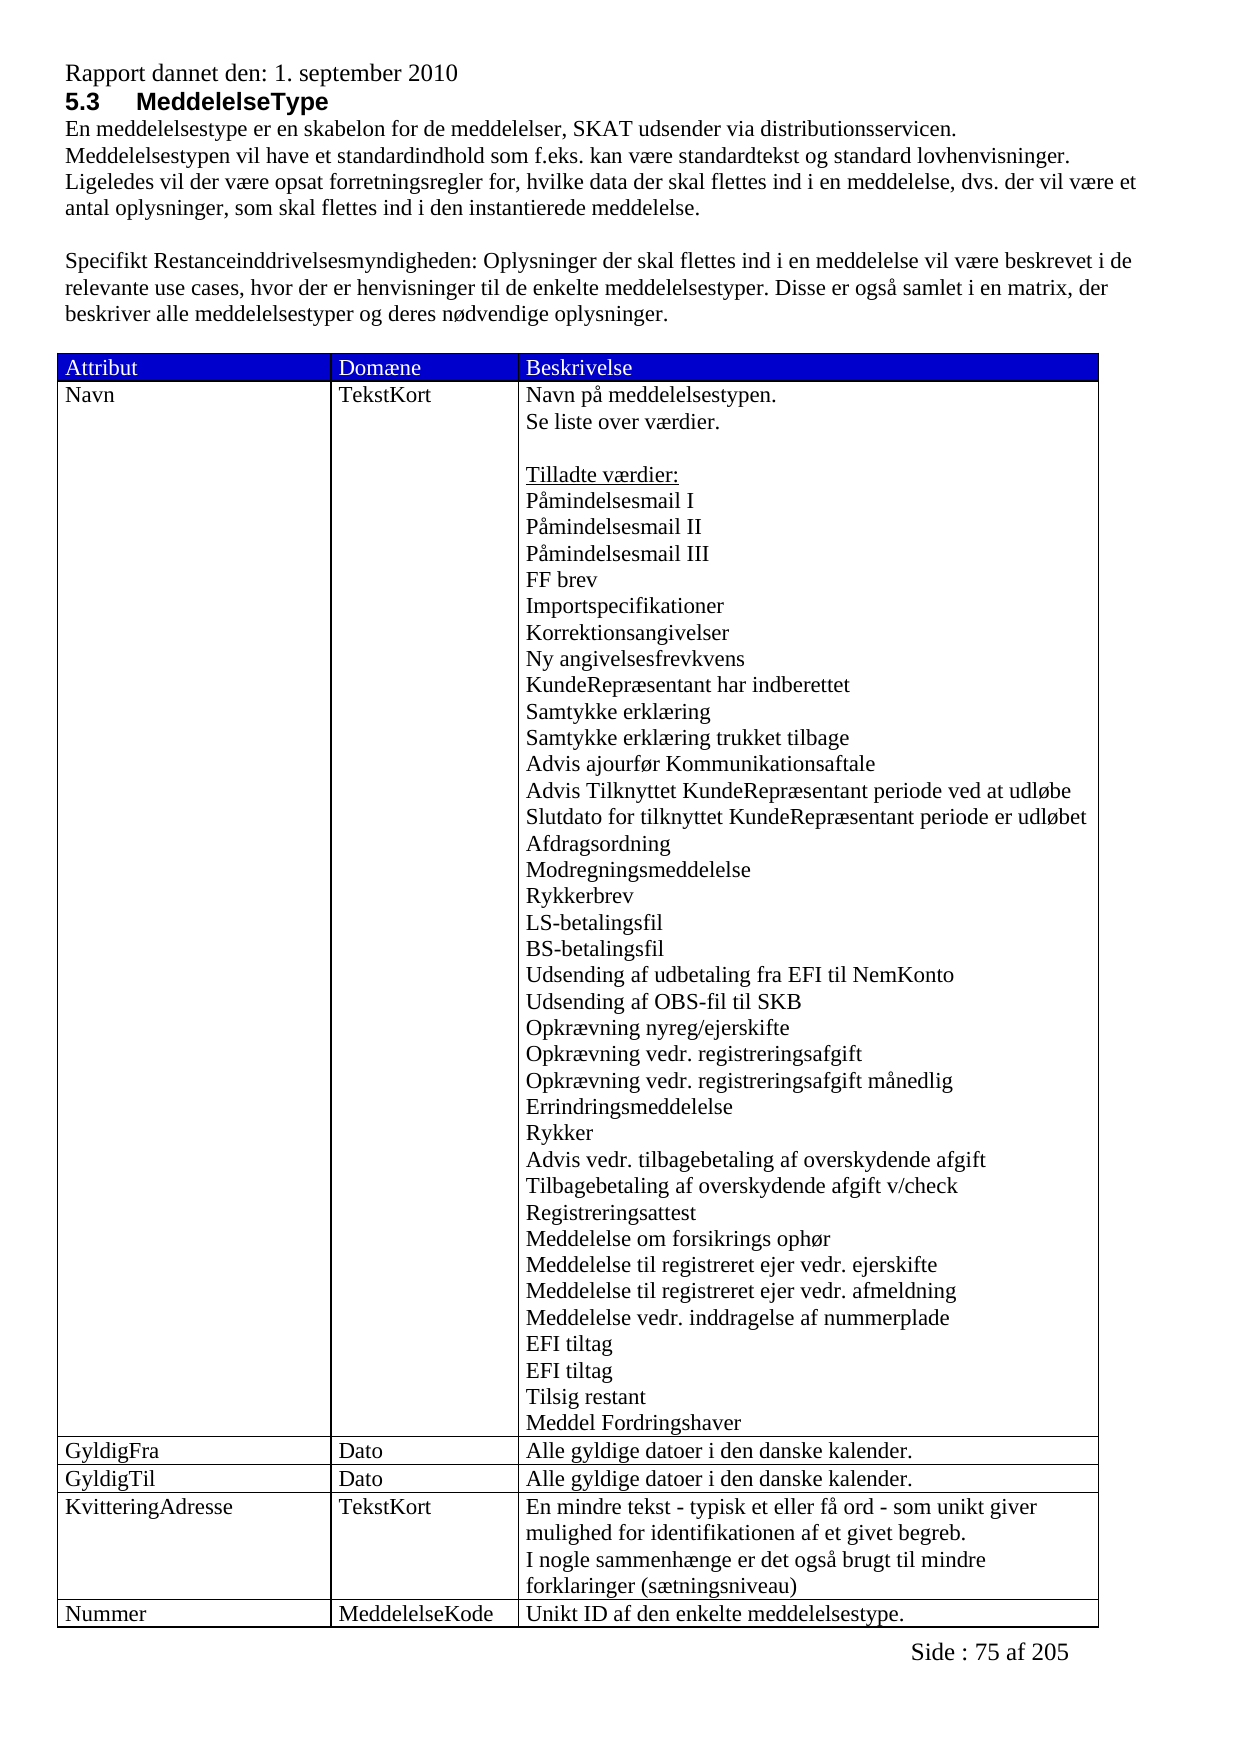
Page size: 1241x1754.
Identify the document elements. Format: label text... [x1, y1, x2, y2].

table_header Attribut [58, 354, 330, 380]
table_cell Alle gyldige datoer i den danske kalender. [519, 1465, 1098, 1492]
table_cell TekstKort [332, 382, 518, 1436]
text Specifikt Restanceinddrivelsesmyndigheden: Oplysninger der skal flettes ind i en meddelelse vil være beskrevet i de relevante use cases, hvor der er henvisninger til de enkelte meddelelsestyper. Disse er også samlet i en matrix, der beskriver alle meddelelsestyper og deres nødvendige oplysninger. [65, 247, 1181, 326]
text Meddelelsestypen vil have et standardindhold som f.eks. kan være standardtekst og standard lovhenvisninger. [65, 142, 1181, 168]
table_header Beskrivelse [519, 354, 1098, 380]
table_cell Dato [332, 1465, 518, 1492]
subtitle MeddelelseType [65, 87, 1181, 115]
table_cell Unikt ID af den enkelte meddelelsestype. [519, 1600, 1098, 1626]
table_cell Alle gyldige datoer i den danske kalender. [519, 1437, 1098, 1464]
table_cell KvitteringAdresse [58, 1493, 330, 1598]
table_cell En mindre tekst - typisk et eller få ord - som unikt giver mulighed for identifikationen af et givet begreb. I nogle sammenhænge er det også brugt til mindre forklaringer (sætningsniveau) [519, 1493, 1098, 1598]
table_cell MeddelelseKode [332, 1600, 518, 1626]
table_cell Navn [58, 382, 330, 1436]
table_cell Dato [332, 1437, 518, 1464]
table_cell Navn på meddelelsestypen. Se liste over værdier. Tilladte værdier: Påmindelsesmail I Påmindelsesmail II Påmindelsesmail III FF brev Importspecifikationer Korrektionsangivelser Ny angivelsesfrevkvens KundeRepræsentant har indberettet Samtykke erklæring Samtykke erklæring trukket tilbage Advis ajourfør Kommunikationsaftale Advis Tilknyttet KundeRepræsentant periode ved at udløbe Slutdato for tilknyttet KundeRepræsentant periode er udløbet Afdragsordning Modregningsmeddelelse Rykkerbrev LS-betalingsfil BS-betalingsfil Udsending af udbetaling fra EFI til NemKonto Udsending af OBS-fil til SKB Opkrævning nyreg/ejerskifte Opkrævning vedr. registreringsafgift Opkrævning vedr. registreringsafgift månedlig Errindringsmeddelelse Rykker Advis vedr. tilbagebetaling af overskydende afgift Tilbagebetaling af overskydende afgift v/check Registreringsattest Meddelelse om forsikrings ophør Meddelelse til registreret ejer vedr. ejerskifte Meddelelse til registreret ejer vedr. afmeldning Meddelelse vedr. inddragelse af nummerplade EFI tiltag EFI tiltag Tilsig restant Meddel Fordringshaver [519, 382, 1098, 1436]
text Ligeledes vil der være opsat forretningsregler for, hvilke data der skal flettes ind i en meddelelse, dvs. der vil være et antal oplysninger, som skal flettes ind i den instantierede meddelelse. [65, 168, 1181, 221]
text En meddelelsestype er en skabelon for de meddelelser, SKAT udsender via distributionsservicen. [65, 115, 1181, 142]
table_cell Nummer [58, 1600, 330, 1626]
table_cell GyldigFra [58, 1437, 330, 1464]
table_cell GyldigTil [58, 1465, 330, 1492]
table_header Domæne [332, 354, 518, 380]
table_cell TekstKort [332, 1493, 518, 1598]
